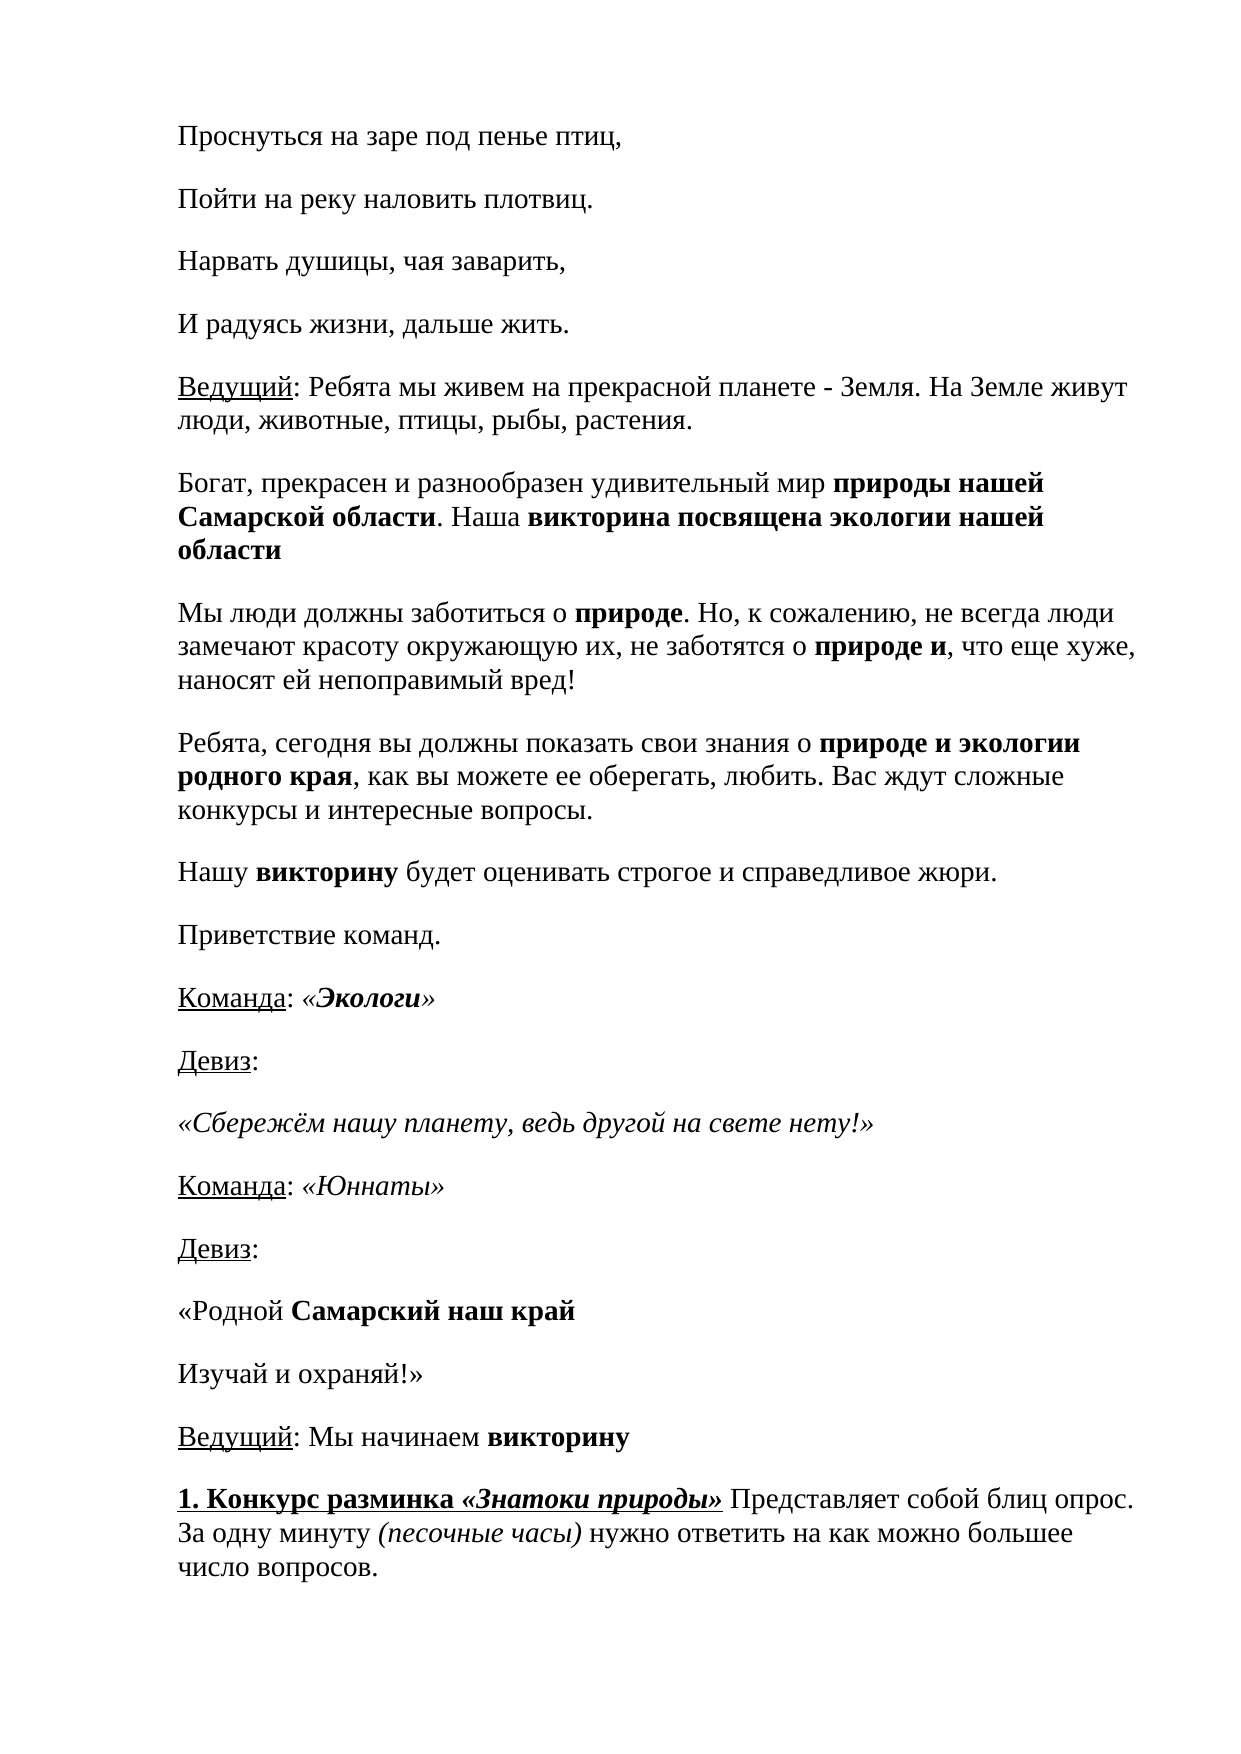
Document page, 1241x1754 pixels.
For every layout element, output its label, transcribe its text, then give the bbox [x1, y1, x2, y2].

text Девиз: [177, 1231, 1152, 1264]
text Команда: «Юннаты» [177, 1168, 1152, 1202]
text Девиз: [177, 1043, 1152, 1076]
text Ребята, сегодня вы должны показать свои знания о природе и экологии родного края, как вы можете ее оберегать, любить. Вас ждут сложные конкурсы и интересные вопросы. [177, 725, 1152, 825]
text И радуясь жизни, дальше жить. [177, 306, 1152, 340]
text Нарвать душицы, чая заварить, [177, 243, 1152, 277]
text Пойти на реку наловить плотвиц. [177, 181, 1152, 214]
text Богат, прекрасен и разнообразен удивительный мир природы нашей Самарской области. Наша викторина посвящена экологии нашей области [177, 465, 1152, 566]
text Команда: «Экологи» [177, 980, 1152, 1013]
text Проснуться на заре под пенье птиц, [177, 118, 1152, 152]
text «Родной Самарский наш край [177, 1293, 1152, 1327]
text 1. Конкурс разминка «Знатоки природы» Представляет собой блиц опрос. За одну минуту (песочные часы) нужно ответить на как можно большее число вопросов. [177, 1482, 1152, 1582]
text Приветствие команд. [177, 917, 1152, 951]
text Ведущий: Мы начинаем викторину [177, 1419, 1152, 1452]
text «Сбережём нашу планету, ведь другой на свете нету!» [177, 1105, 1152, 1139]
text Ведущий: Ребята мы живем на прекрасной планете - Земля. На Земле живут люди, животные, птицы, рыбы, растения. [177, 369, 1152, 436]
text Изучай и охраняй!» [177, 1356, 1152, 1390]
text Мы люди должны заботиться о природе. Но, к сожалению, не всегда люди замечают красоту окружающую их, не заботятся о природе и, что еще хуже, наносят ей непоправимый вред! [177, 595, 1152, 696]
text Нашу викторину будет оценивать строгое и справедливое жюри. [177, 854, 1152, 888]
